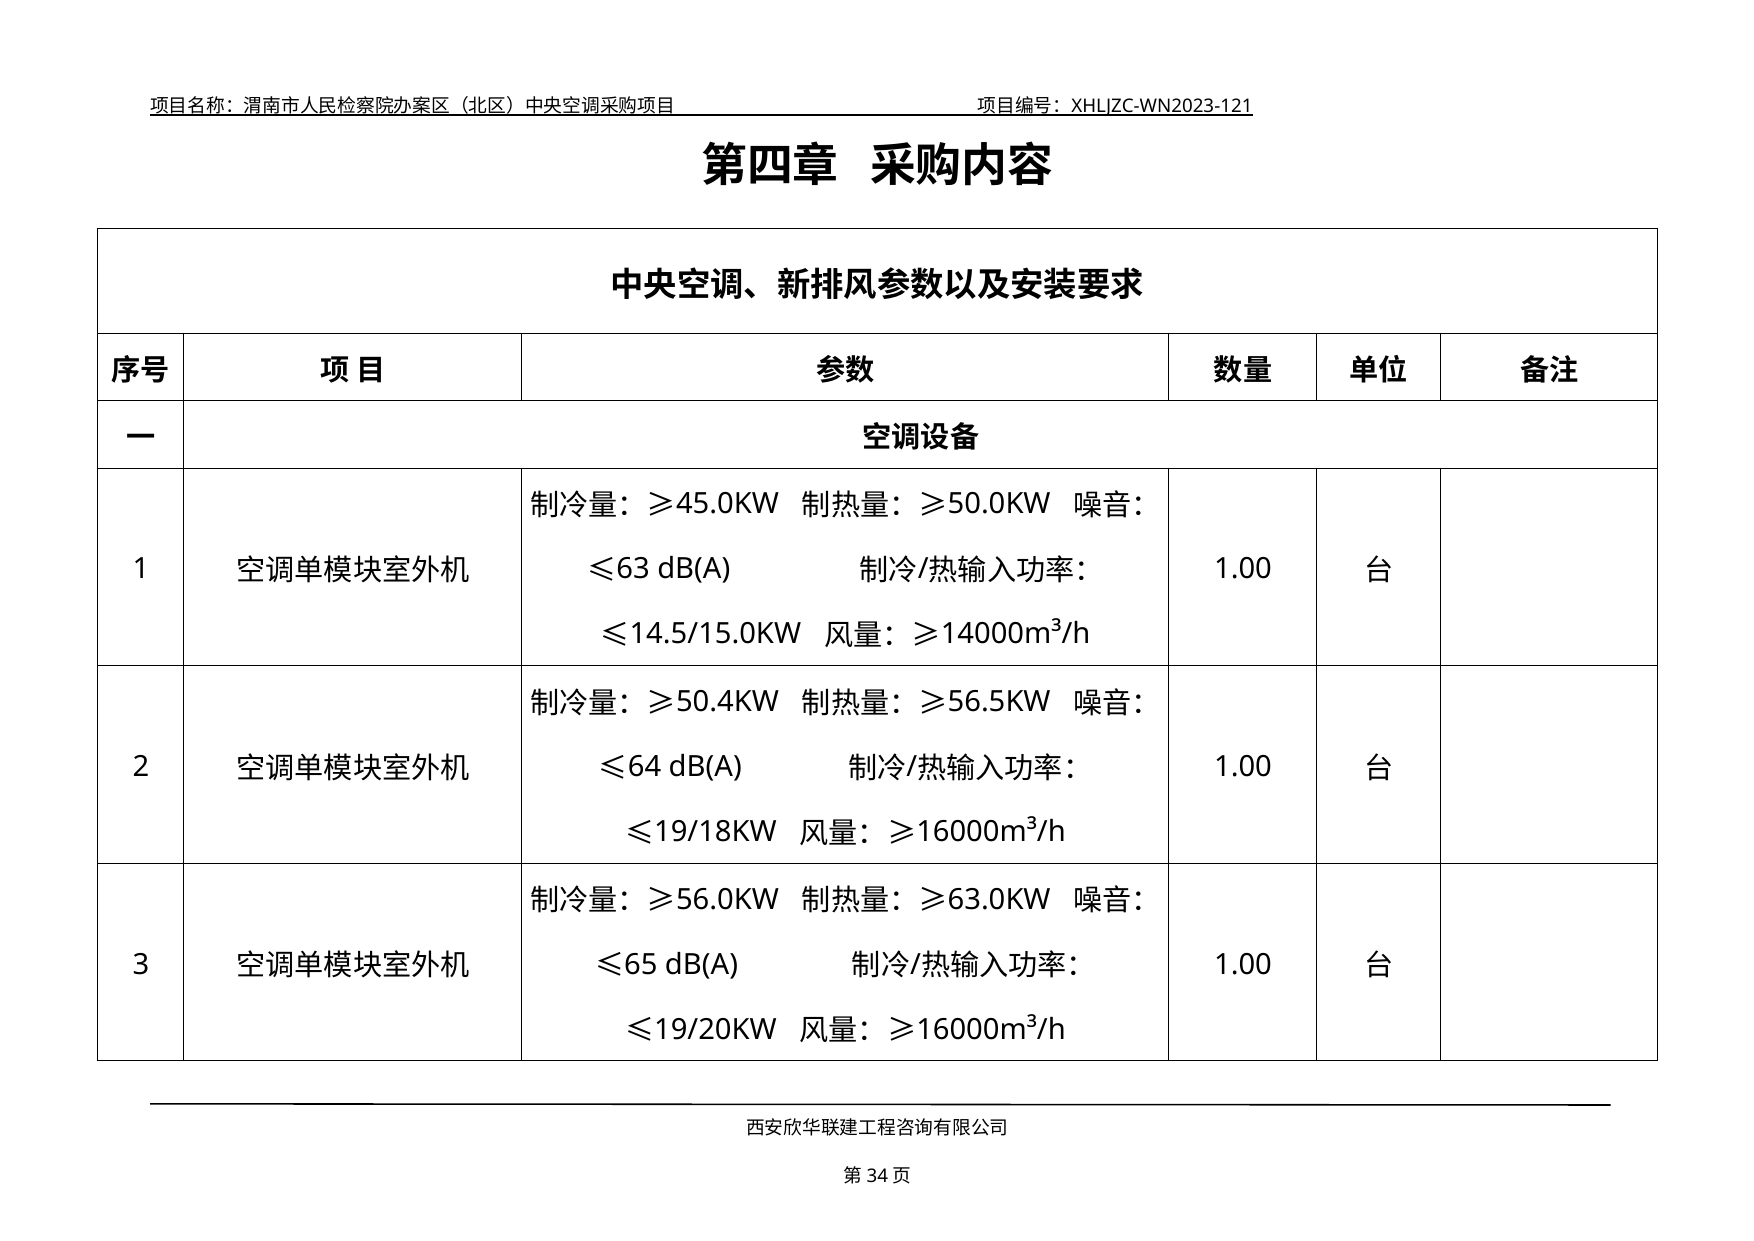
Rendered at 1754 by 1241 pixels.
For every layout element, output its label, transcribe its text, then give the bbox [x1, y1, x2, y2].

table_cell 空调单模块室外机 [184, 864, 521, 1060]
table_cell 备注 [1441, 334, 1657, 400]
table_cell [1441, 864, 1657, 1060]
table_cell 台 [1317, 469, 1440, 665]
table_cell 台 [1317, 864, 1440, 1060]
table_cell 空调单模块室外机 [184, 469, 521, 665]
table_header 中央空调、新排风参数以及安装要求 [98, 229, 1657, 332]
table_cell 制冷量：≥56.0KW 制热量：≥63.0KW 噪音：≤65 dB(A) 制冷/热输入功率：≤19/20KW 风量：≥16000m³/h [522, 864, 1168, 1060]
table_cell 台 [1317, 666, 1440, 863]
table_cell 1 [98, 469, 183, 665]
table_cell 2 [98, 666, 183, 863]
table_cell 空调设备 [184, 401, 1657, 468]
table_cell 单位 [1317, 334, 1440, 400]
table_cell [1441, 666, 1657, 863]
table_cell 数量 [1169, 334, 1316, 400]
table_cell 参数 [522, 334, 1168, 400]
table_cell 序号 [98, 334, 183, 400]
table_cell 制冷量：≥45.0KW 制热量：≥50.0KW 噪音：≤63 dB(A) 制冷/热输入功率：≤14.5/15.0KW 风量：≥14000m³/h [522, 469, 1168, 665]
table_cell 3 [98, 864, 183, 1060]
table_cell 1.00 [1169, 469, 1316, 665]
table_cell 项 目 [184, 334, 521, 400]
table_cell 制冷量：≥50.4KW 制热量：≥56.5KW 噪音：≤64 dB(A) 制冷/热输入功率：≤19/18KW 风量：≥16000m³/h [522, 666, 1168, 863]
table_cell 一 [98, 401, 183, 468]
table_cell 1.00 [1169, 666, 1316, 863]
table_cell 空调单模块室外机 [184, 666, 521, 863]
table_cell 1.00 [1169, 864, 1316, 1060]
list 第四章 采购内容 [150, 129, 1604, 195]
table_cell [1441, 469, 1657, 665]
